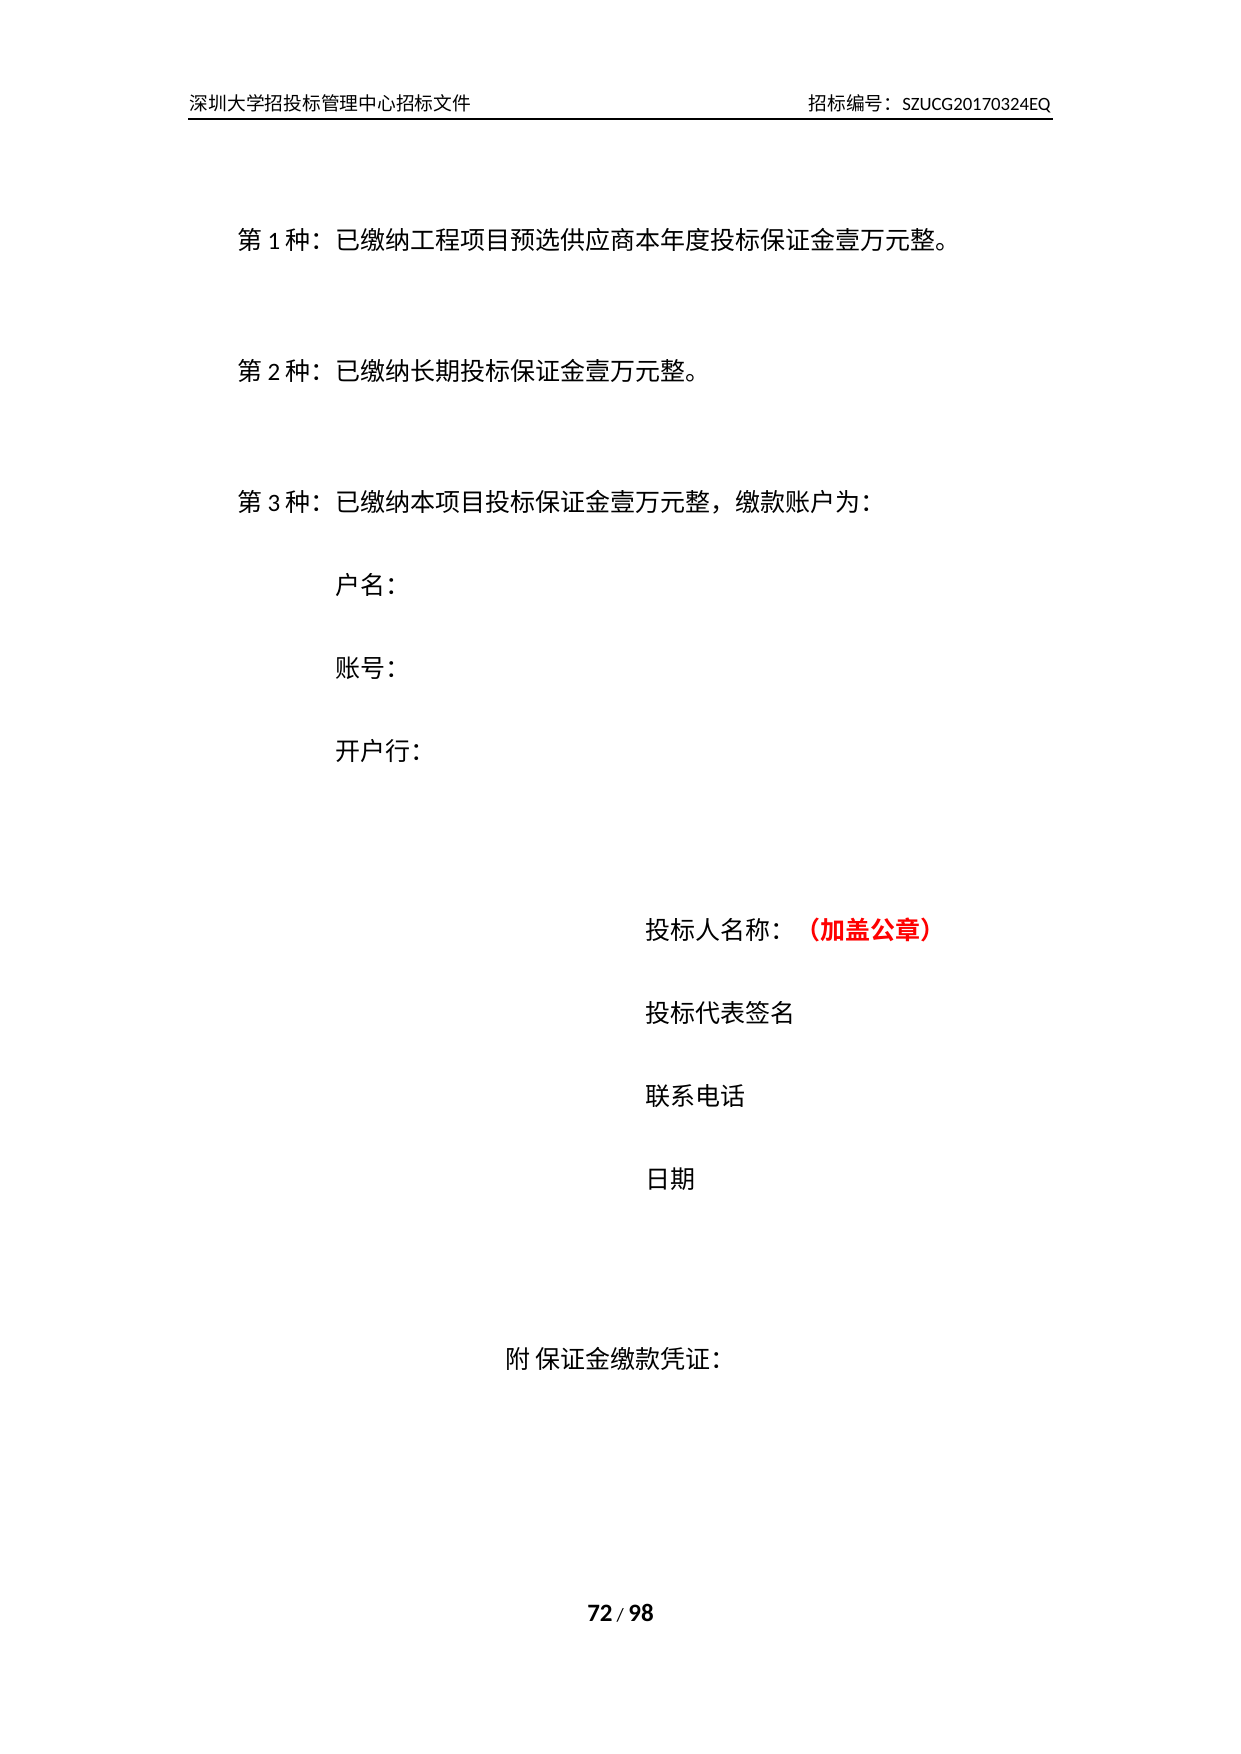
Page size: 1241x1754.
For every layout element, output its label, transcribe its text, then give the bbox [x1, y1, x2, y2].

text 户名： [335, 551, 1053, 616]
text 附 保证金缴款凭证： [187, 1325, 1053, 1390]
text 联系电话 [645, 1062, 1053, 1127]
text 开户行： [335, 717, 1053, 782]
text 第3种：已缴纳本项目投标保证金壹万元整，缴款账户为： [187, 468, 1053, 533]
text 第1种：已缴纳工程项目预选供应商本年度投标保证金壹万元整。 [187, 206, 1053, 271]
text 投标人名称：（加盖公章） [645, 896, 1053, 961]
text 账号： [335, 634, 1053, 699]
text 第2种：已缴纳长期投标保证金壹万元整。 [187, 337, 1053, 402]
text 投标代表签名 [645, 979, 1053, 1044]
text 日期 [645, 1145, 1053, 1210]
